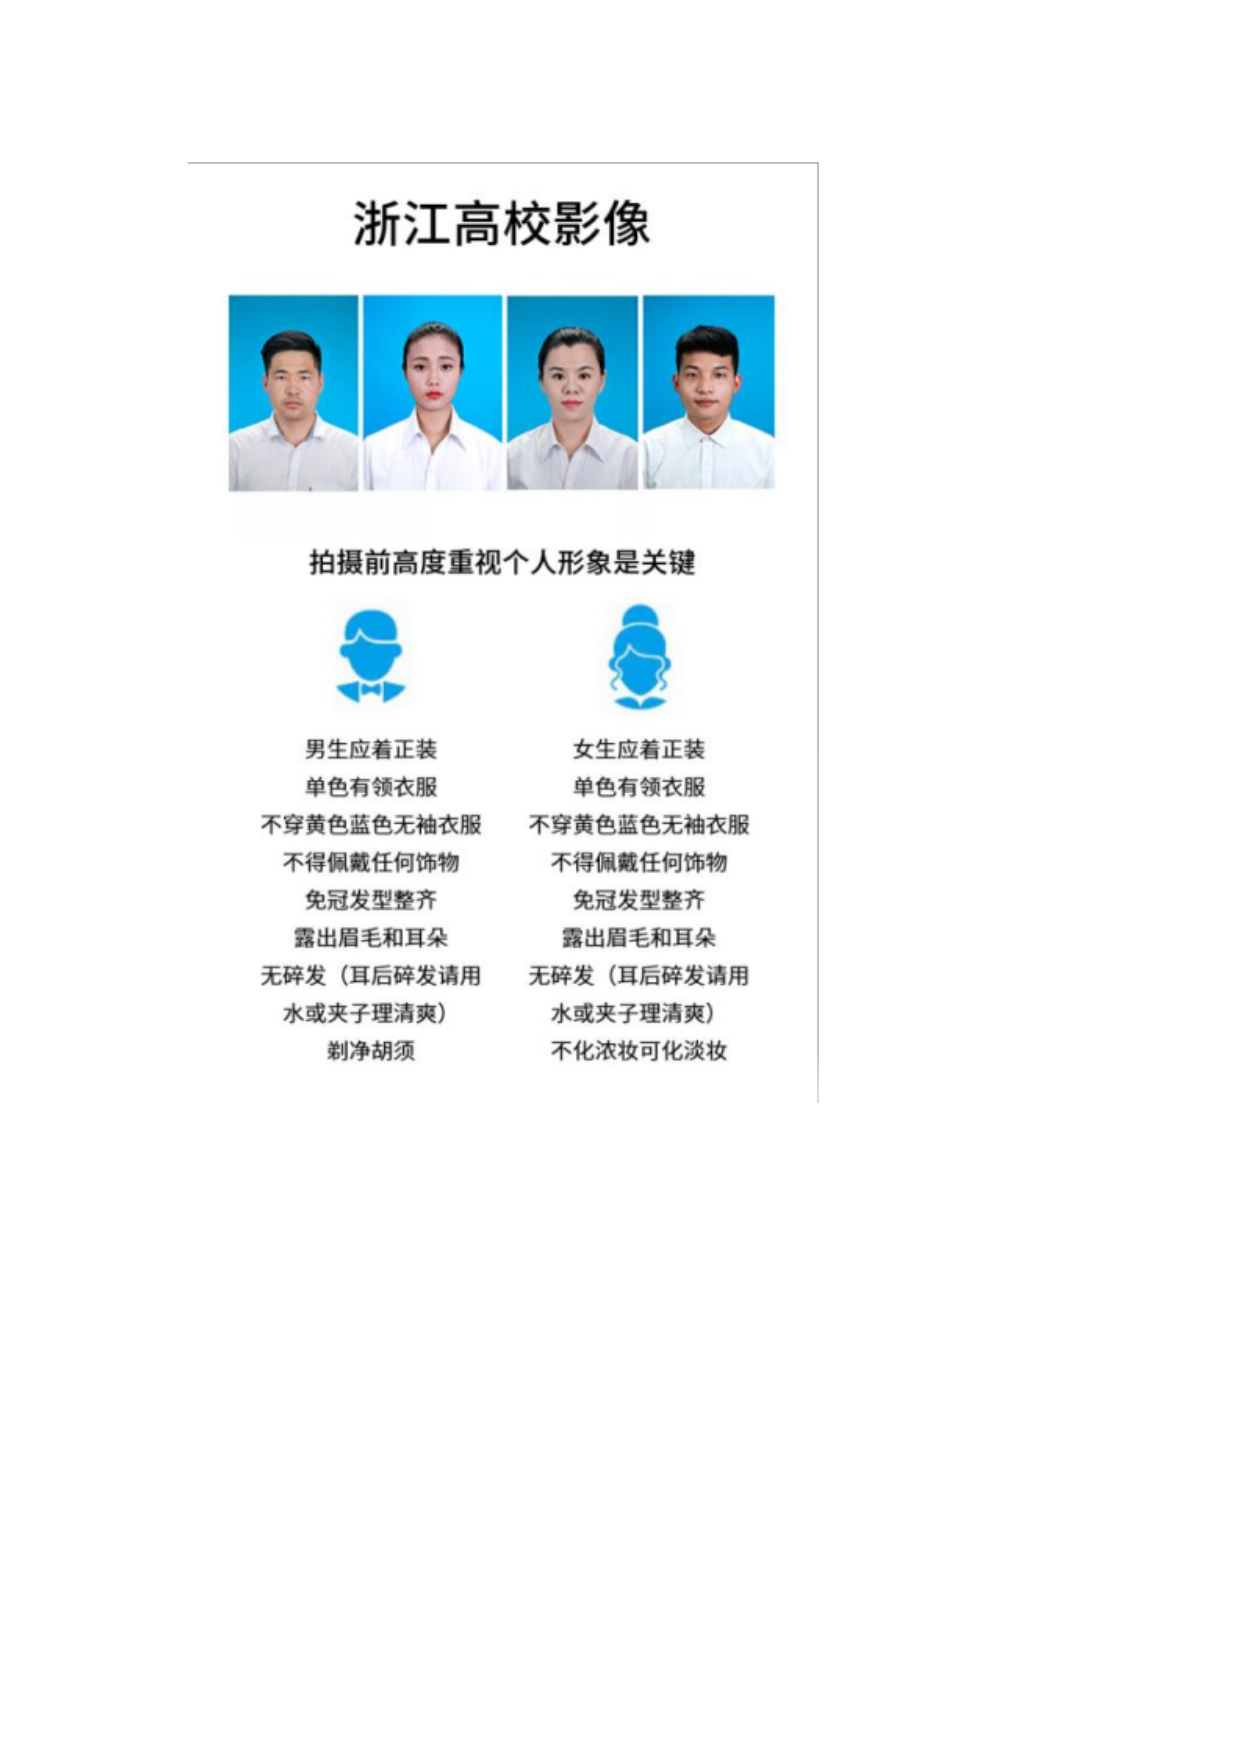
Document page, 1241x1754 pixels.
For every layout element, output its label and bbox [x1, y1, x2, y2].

picture [187, 162, 819, 1103]
